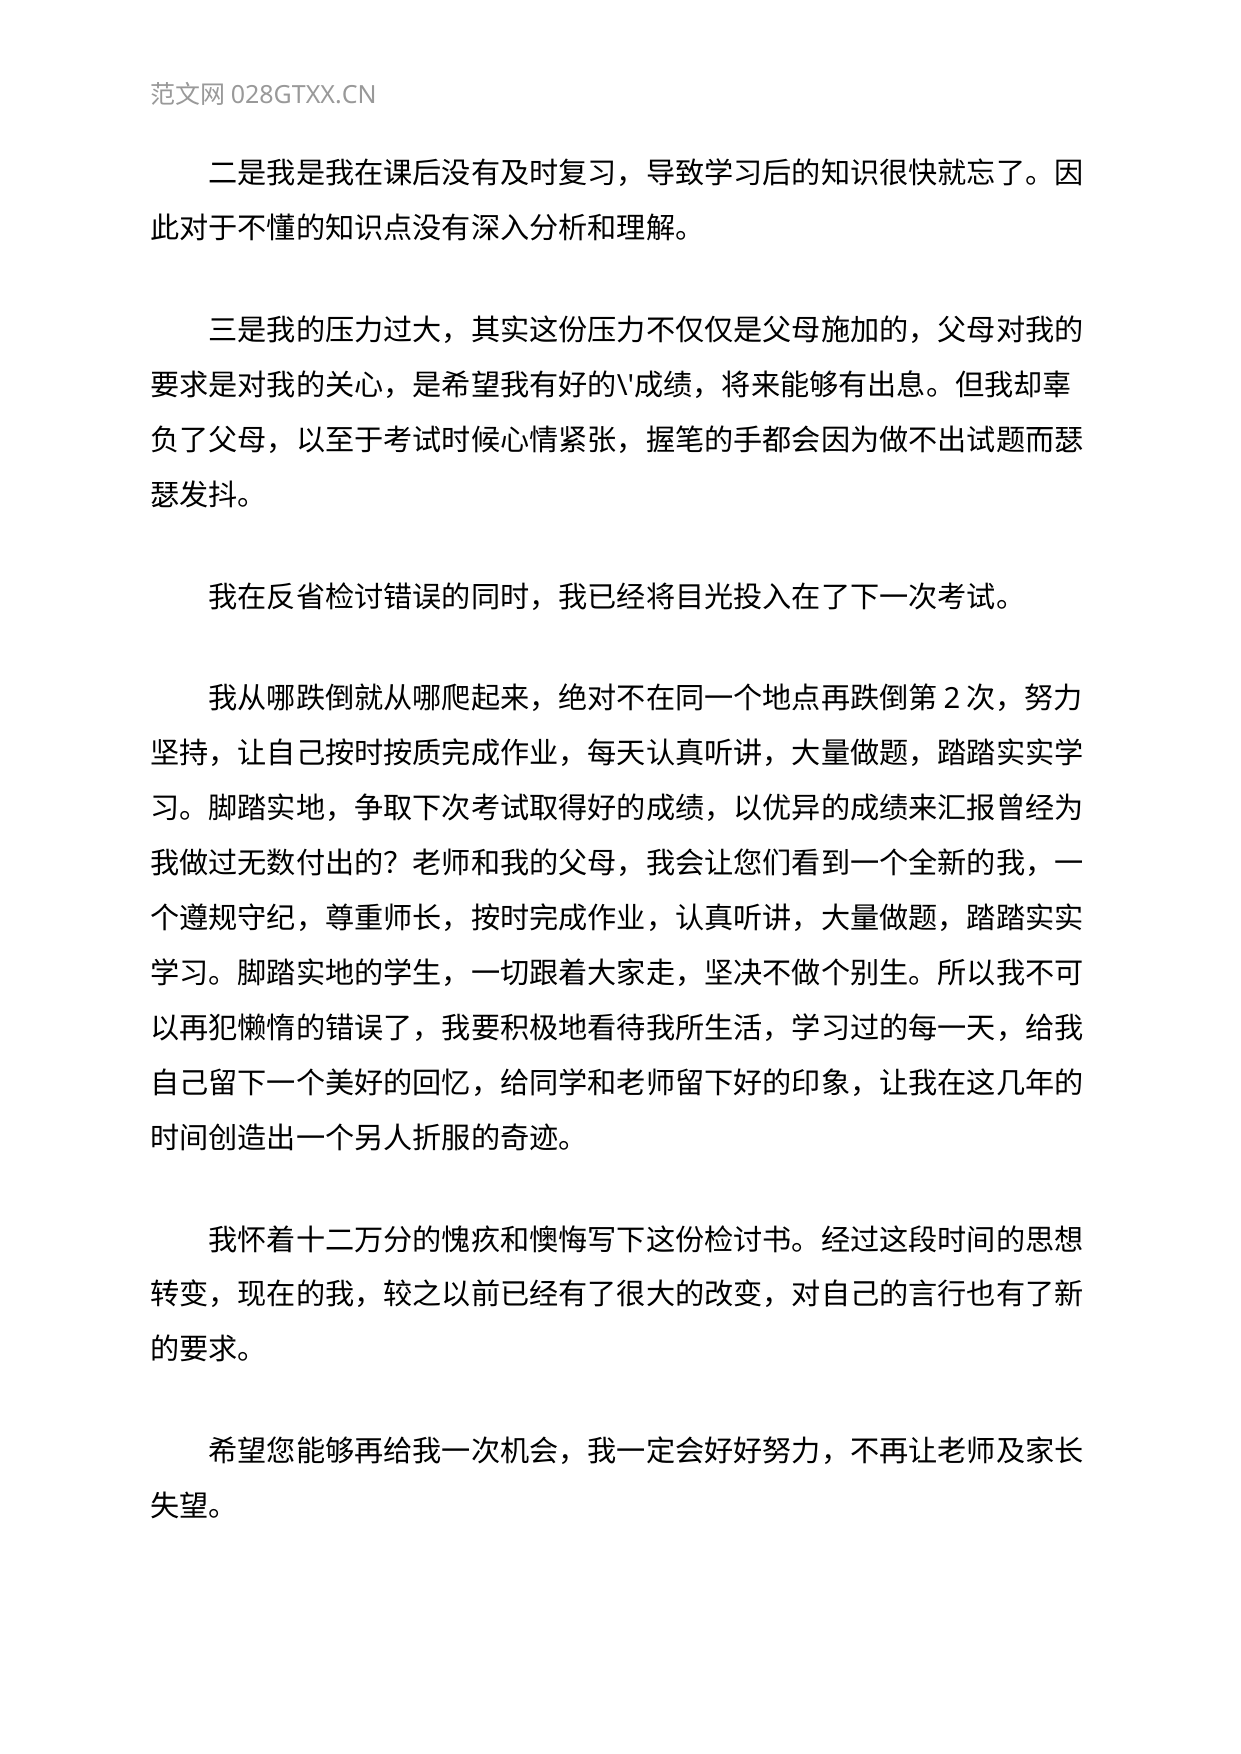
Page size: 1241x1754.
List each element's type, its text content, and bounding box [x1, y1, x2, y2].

text 我从哪跌倒就从哪爬起来，绝对不在同一个地点再跌倒第2次，努力坚持，让自己按时按质完成作业，每天认真听讲，大量做题，踏踏实实学习。脚踏实地，争取下次考试取得好的成绩，以优异的成绩来汇报曾经为我做过无数付出的？老师和我的父母，我会让您们看到一个全新的我，一个遵规守纪，尊重师长，按时完成作业，认真听讲，大量做题，踏踏实实学习。脚踏实地的学生，一切跟着大家走，坚决不做个别生。所以我不可以再犯懒惰的错误了，我要积极地看待我所生活，学习过的每一天，给我自己留下一个美好的回忆，给同学和老师留下好的印象，让我在这几年的时间创造出一个另人折服的奇迹。 [150, 675, 1090, 1157]
text 希望您能够再给我一次机会，我一定会好好努力，不再让老师及家长失望。 [150, 1428, 1090, 1525]
text 我在反省检讨错误的同时，我已经将目光投入在了下一次考试。 [150, 573, 1090, 616]
text 二是我是我在课后没有及时复习，导致学习后的知识很快就忘了。因此对于不懂的知识点没有深入分析和理解。 [150, 150, 1090, 247]
text 我怀着十二万分的愧疚和懊悔写下这份检讨书。经过这段时间的思想转变，现在的我，较之以前已经有了很大的改变，对自己的言行也有了新的要求。 [150, 1216, 1090, 1368]
text 三是我的压力过大，其实这份压力不仅仅是父母施加的，父母对我的要求是对我的关心，是希望我有好的\'成绩，将来能够有出息。但我却辜负了父母，以至于考试时候心情紧张，握笔的手都会因为做不出试题而瑟瑟发抖。 [150, 307, 1090, 514]
